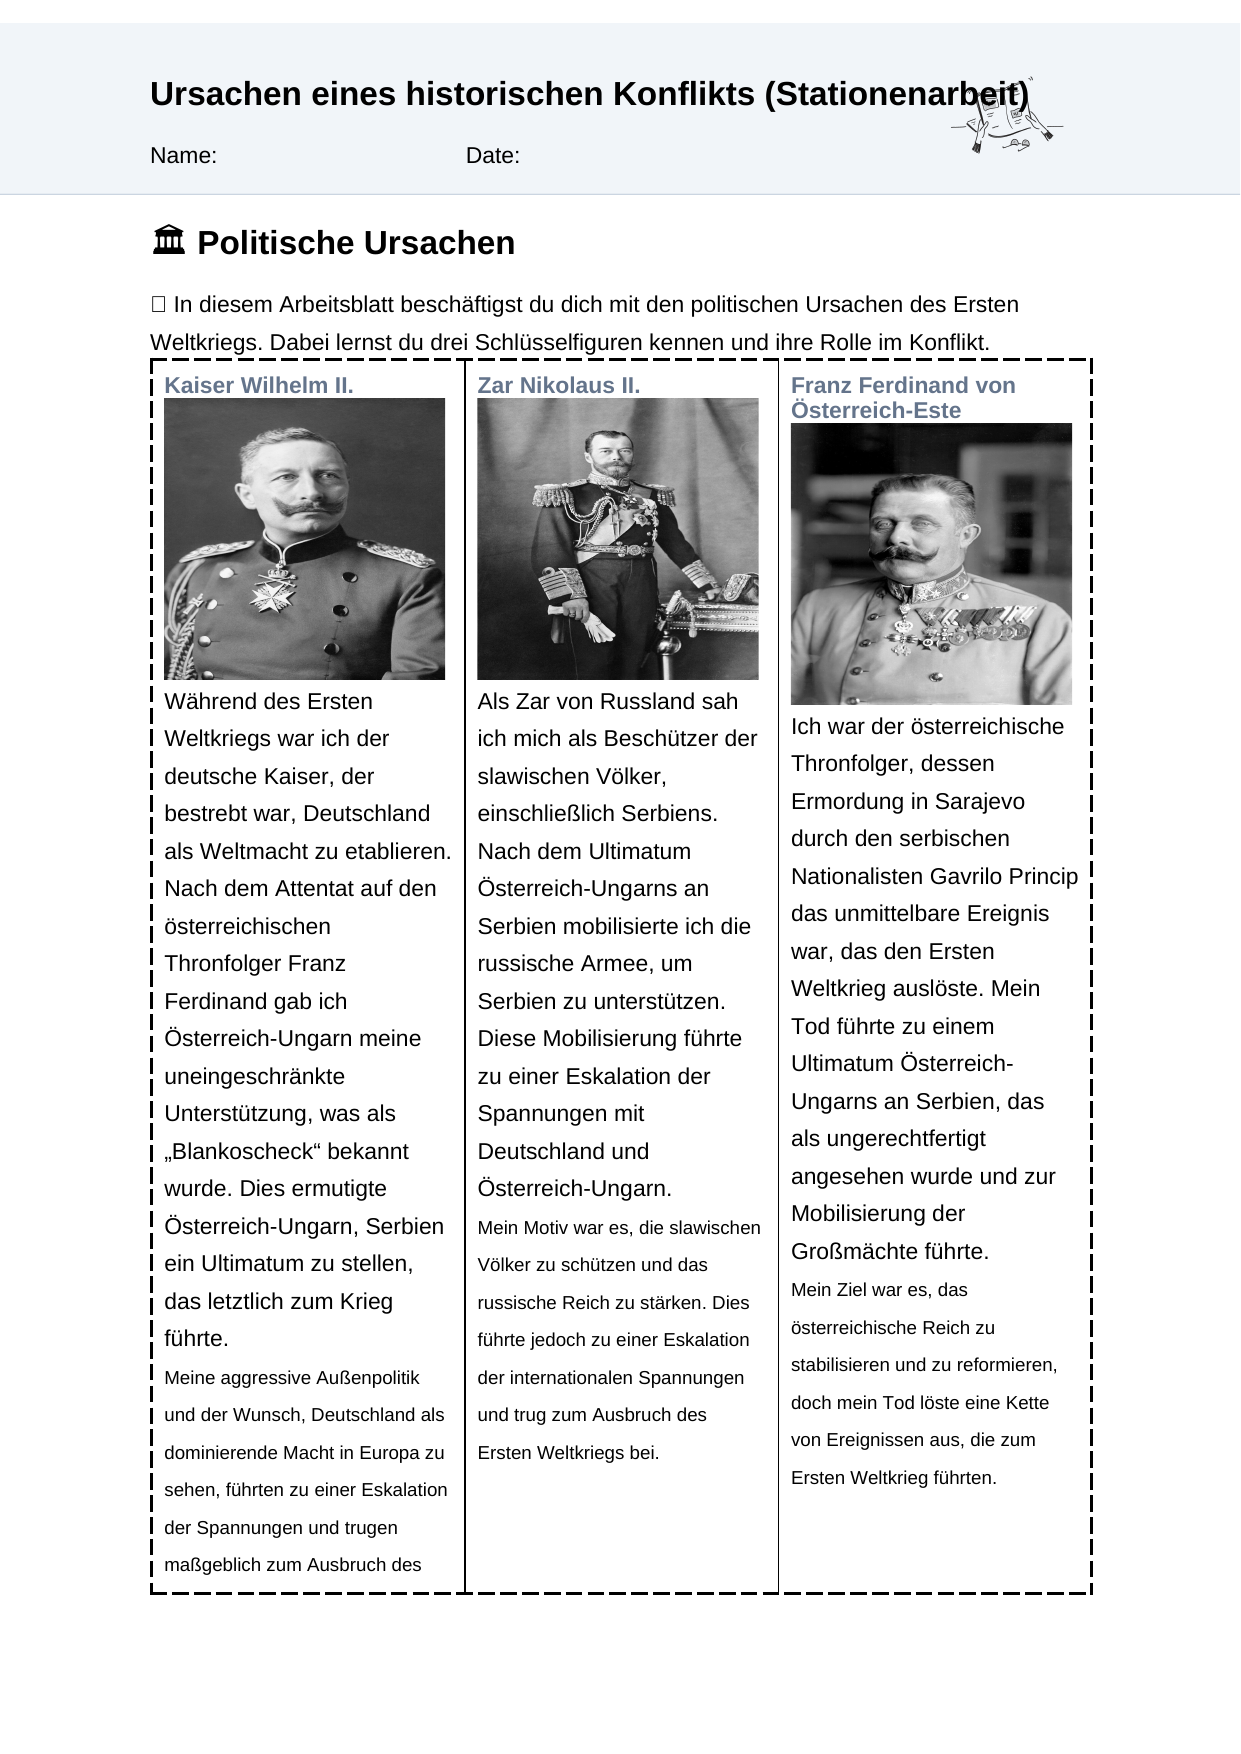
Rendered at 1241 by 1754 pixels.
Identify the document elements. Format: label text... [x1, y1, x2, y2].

picture [0, 23, 1241, 195]
picture [477, 398, 759, 680]
text 📌 In diesem Arbeitsblatt beschäftigst du dich mit den politischen Ursachen des Ersten Weltkriegs. Dabei lernst du drei Schlüsselfiguren kennen und ihre Rolle im Konflikt. [150, 282, 1090, 357]
picture [164, 398, 446, 680]
picture [790, 423, 1073, 705]
subtitle 🏛️ Politische Ursachen [150, 223, 1090, 262]
